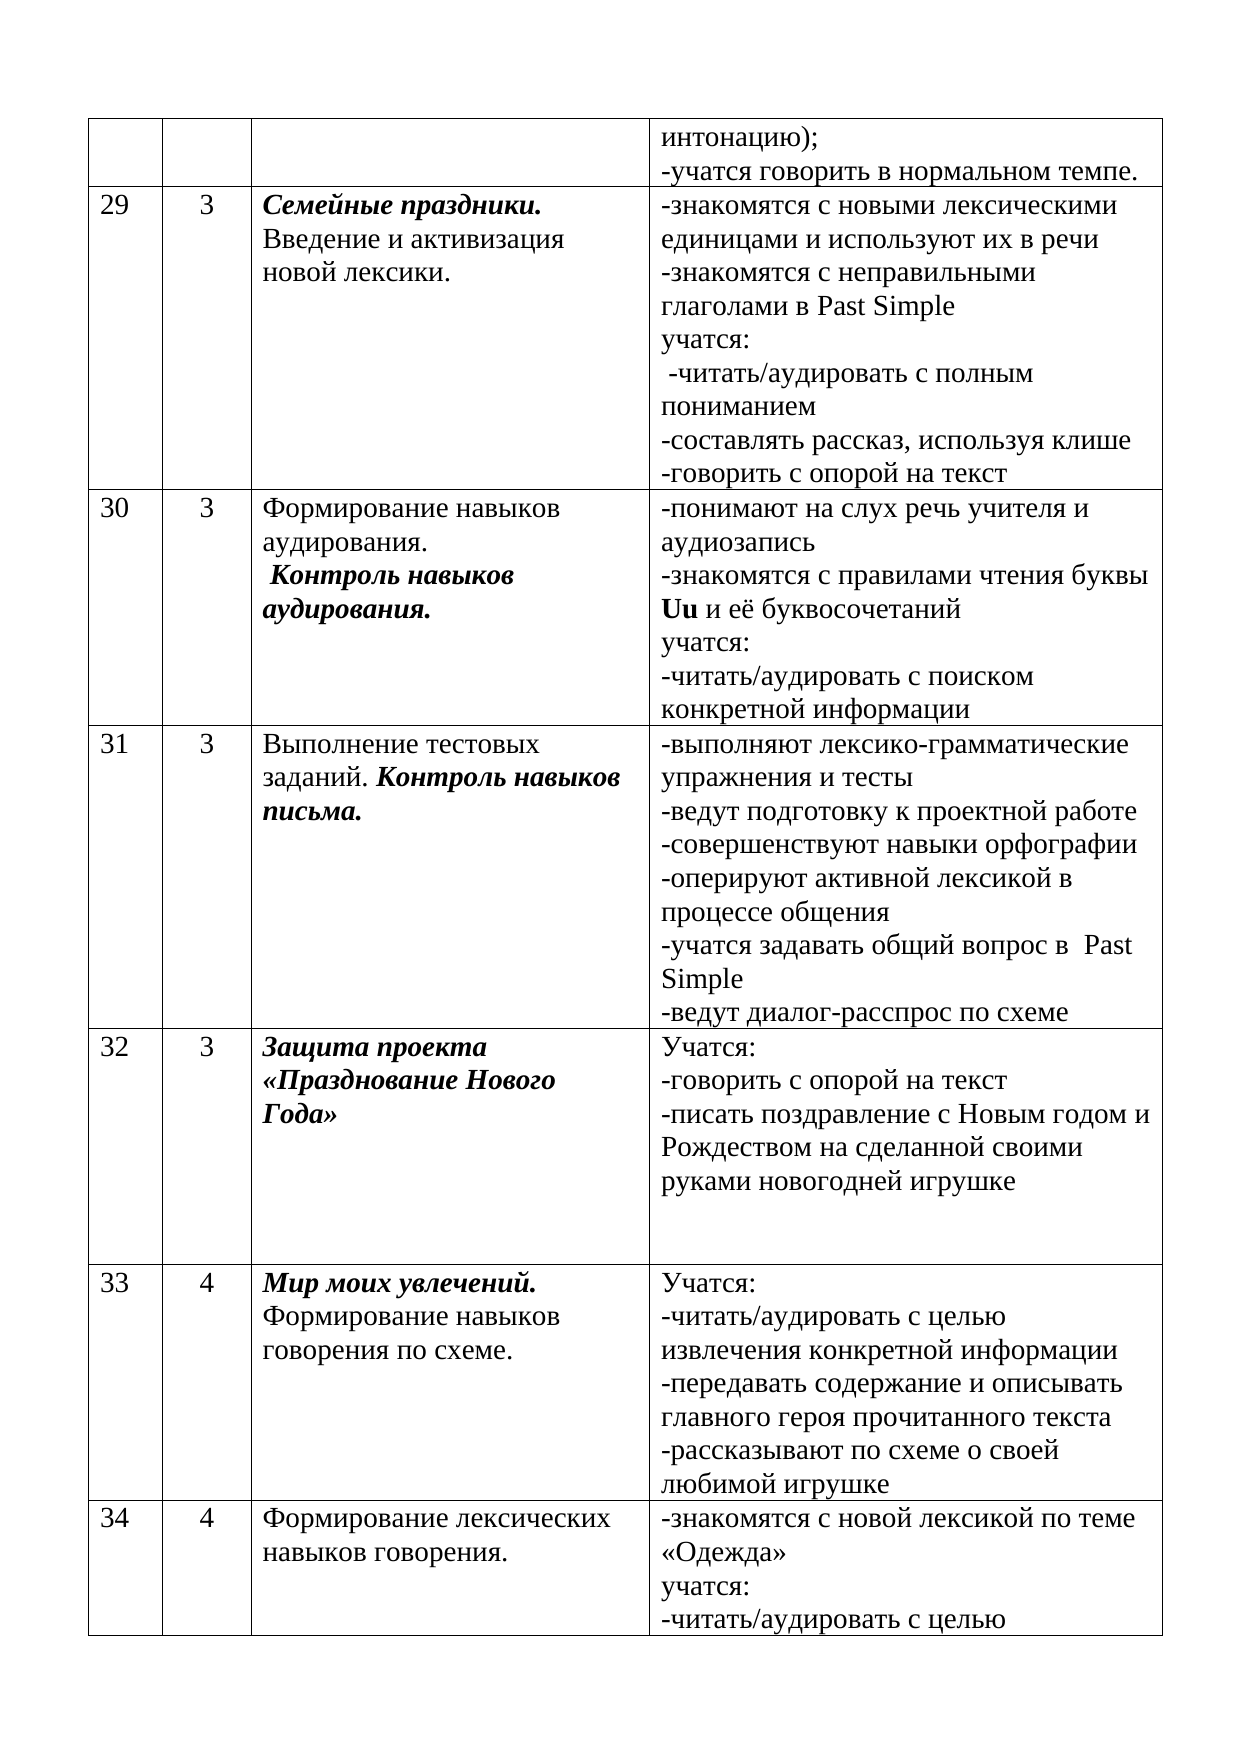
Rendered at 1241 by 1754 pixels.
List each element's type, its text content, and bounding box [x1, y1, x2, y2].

table_cell 4 [163, 1265, 251, 1499]
table_cell Учатся: -говорить с опорой на текст -писать поздравление с Новым годом и Рождеством на сделанной своими руками новогодней игрушке [650, 1029, 1162, 1264]
table_cell 33 [89, 1265, 162, 1499]
table_cell Формирование навыков аудирования. Контроль навыков аудирования. [252, 490, 649, 725]
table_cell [650, 119, 1162, 186]
table_cell Учатся: -читать/аудировать с целью извлечения конкретной информации -передавать содержание и описывать главного героя прочитанного текста -рассказывают по схеме о своей любимой игрушке [650, 1265, 1162, 1499]
table_cell Мир моих увлечений. Формирование навыков говорения по схеме. [252, 1265, 649, 1499]
table_cell 31 [89, 726, 162, 1028]
table_cell Семейные праздники. Введение и активизация новой лексики. [252, 187, 649, 489]
table_cell 3 [163, 490, 251, 725]
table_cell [650, 1501, 1162, 1635]
table_cell Выполнение тестовых заданий. Контроль навыков письма. [252, 726, 649, 1028]
table_cell 29 [89, 187, 162, 489]
table_cell Защита проекта «Празднование Нового Года» [252, 1029, 649, 1264]
table_cell -выполняют лексико-грамматические упражнения и тесты -ведут подготовку к проектной работе -совершенствуют навыки орфографии -оперируют активной лексикой в процессе общения -учатся задавать общий вопрос в Past Simple -ведут диалог-расспрос по схеме [650, 726, 1162, 1028]
table_cell 3 [163, 1029, 251, 1264]
table_cell 4 [163, 1501, 251, 1635]
table_cell 28 [89, 119, 162, 186]
table_cell 3 [163, 726, 251, 1028]
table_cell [252, 1501, 649, 1635]
table_cell 30 [89, 490, 162, 725]
table_cell 34 [89, 1501, 162, 1635]
table_cell 32 [89, 1029, 162, 1264]
table_cell -понимают на слух речь учителя и аудиозапись -знакомятся с правилами чтения буквы Uu и её буквосочетаний учатся: -читать/аудировать с поиском конкретной информации [650, 490, 1162, 725]
table_cell -знакомятся с новыми лексическими единицами и используют их в речи -знакомятся с неправильными глаголами в Past Simple учатся: -читать/аудировать с полным пониманием -составлять рассказ, используя клише -говорить с опорой на текст [650, 187, 1162, 489]
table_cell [252, 119, 649, 186]
table_cell 3 [163, 187, 251, 489]
table_cell 3 [163, 119, 251, 186]
